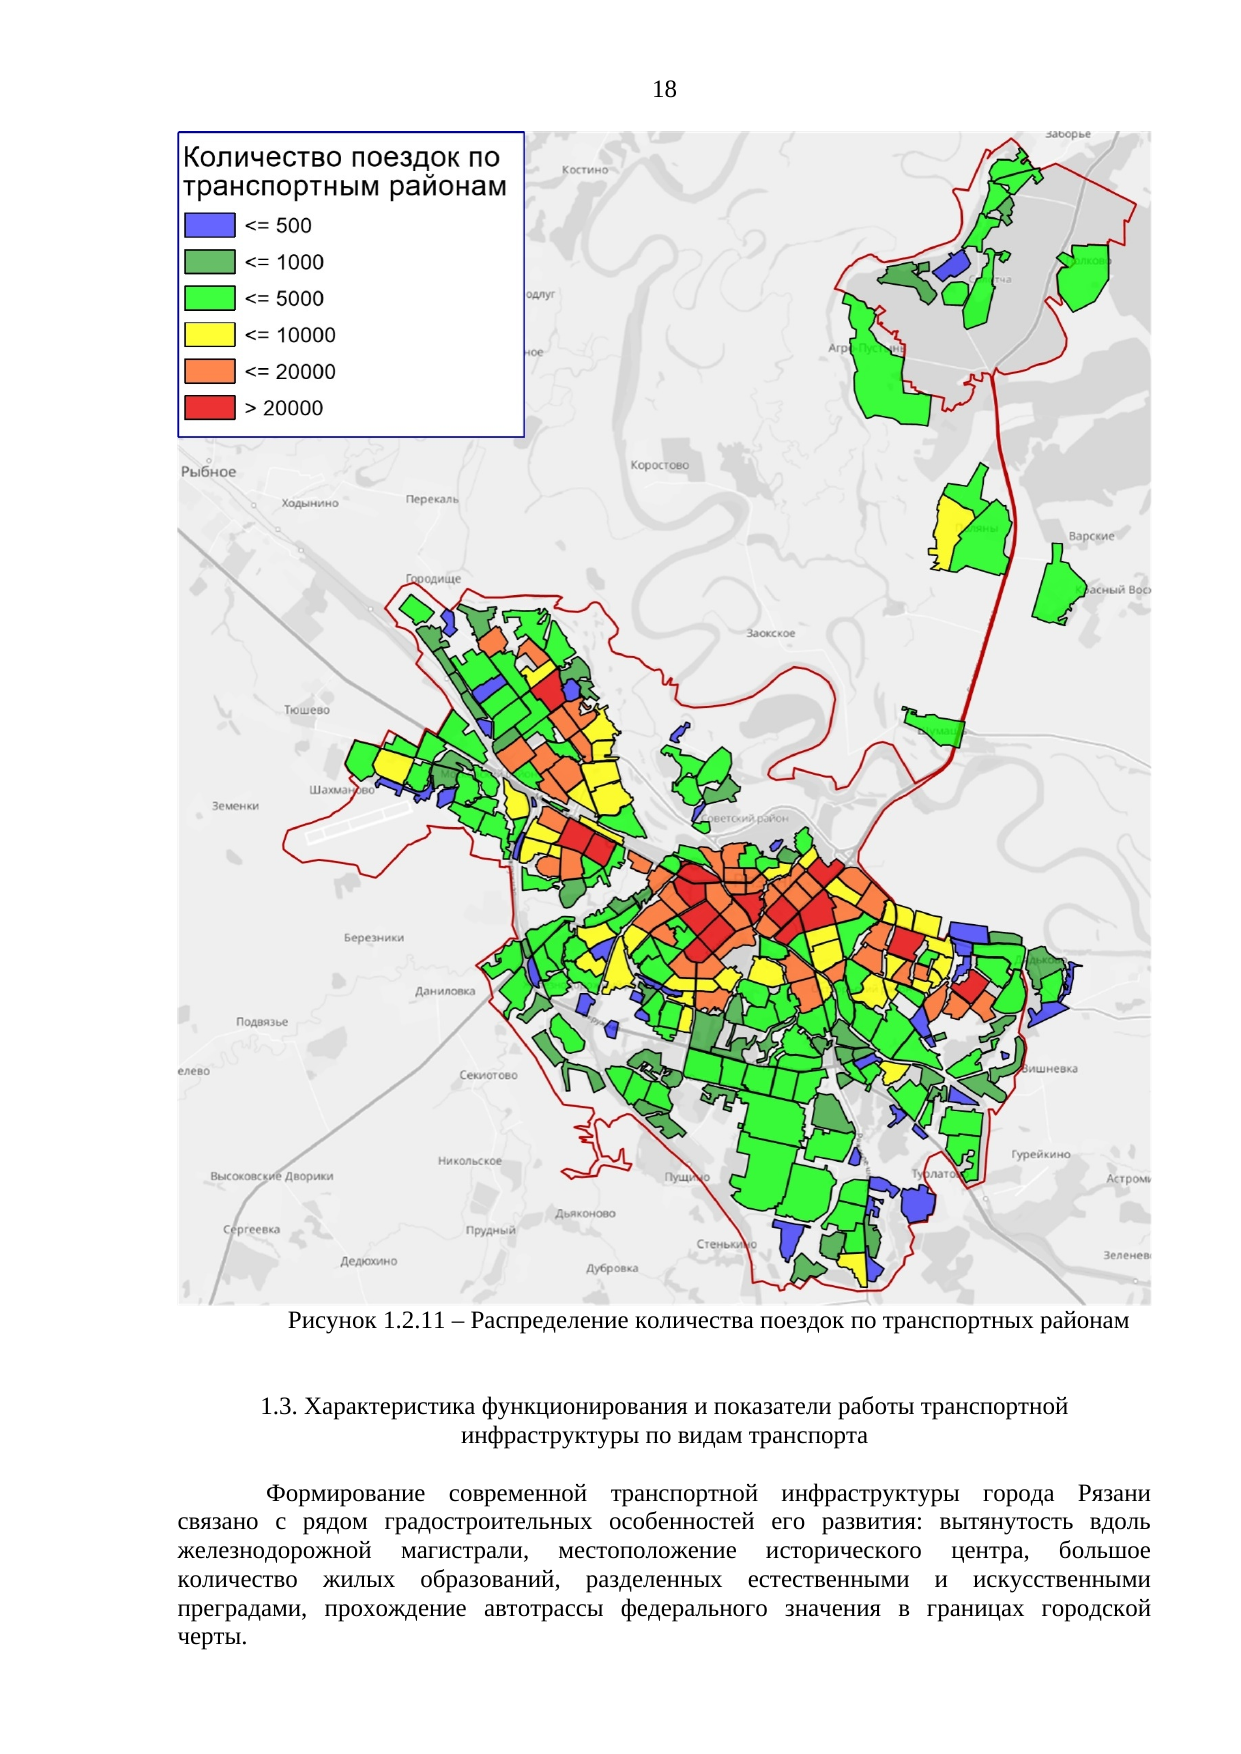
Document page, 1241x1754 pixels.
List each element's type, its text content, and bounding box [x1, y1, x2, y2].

picture [177, 131, 1152, 1306]
text Формирование современной транспортной инфраструктуры города Рязани связано с рядом градостроительных особенностей его развития: вытянутость вдоль железнодорожной магистрали, местоположение исторического центра, большое количество жилых образований, разделенных естественными и искусственными преградами, прохождение автотрассы федерального значения в границах городской черты. [177, 1478, 1152, 1650]
text Рисунок 1.2.11 – Распределение количества поездок по транспортных районам [177, 1306, 1152, 1334]
subtitle 1.3. Характеристика функционирования и показатели работы транспортной инфраструктуры по видам транспорта [177, 1391, 1152, 1449]
